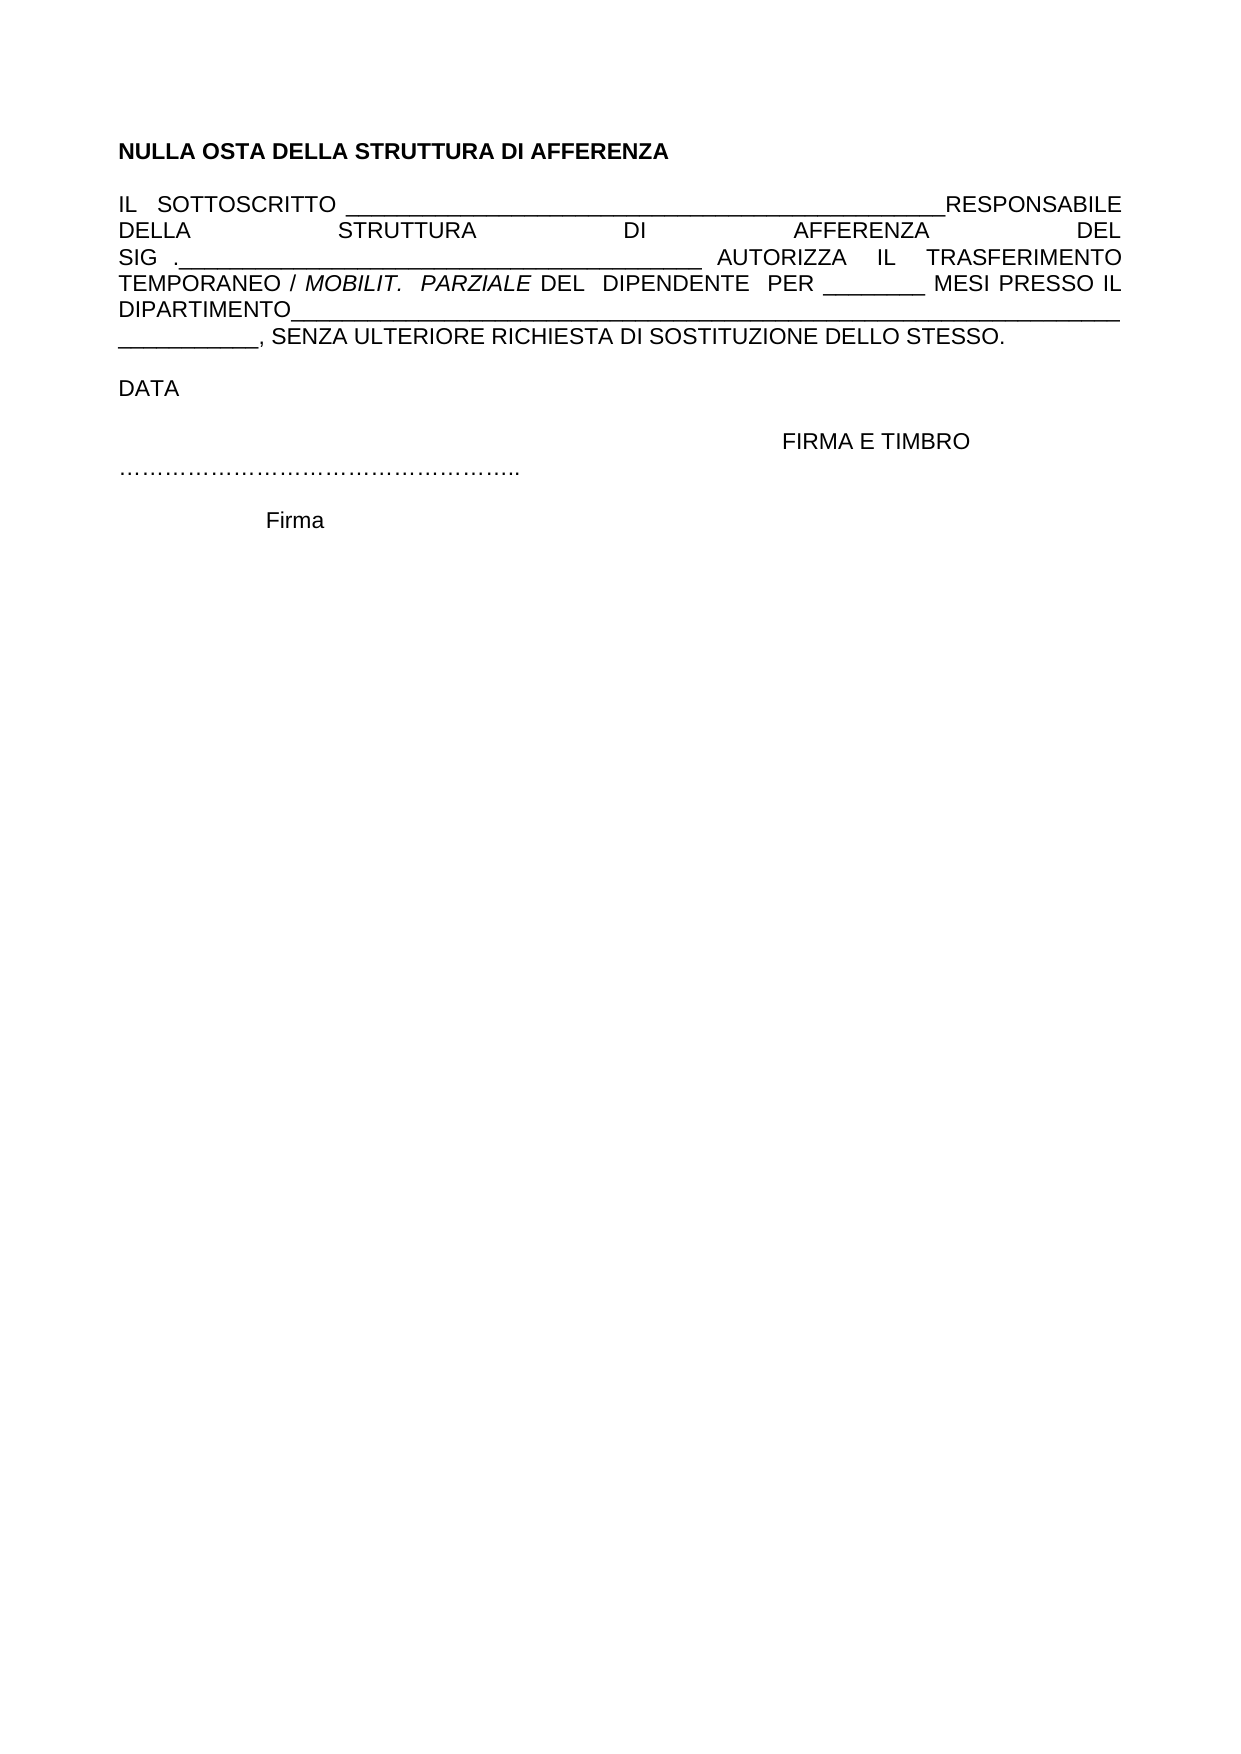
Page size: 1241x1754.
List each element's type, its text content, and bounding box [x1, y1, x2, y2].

text Firma [118, 507, 1122, 533]
text …………………………………………….. [118, 454, 1122, 481]
text NULLA OSTA DELLA STRUTTURA DI AFFERENZA [118, 138, 1122, 164]
text IL SOTTOSCRITTO _______________________________________________RESPONSABILE DELLA STRUTTURA DI AFFERENZA DEL SIG ._________________________________________ AUTORIZZA IL TRASFERIMENTO TEMPORANEO / MOBILIT. PARZIALE DEL DIPENDENTE PER ________ MESI PRESSO IL DIPARTIMENTO____________________________________________________________________________, SENZA ULTERIORE RICHIESTA DI SOSTITUZIONE DELLO STESSO. [118, 191, 1122, 349]
text FIRMA E TIMBRO [708, 428, 1122, 454]
text DATA [118, 375, 1122, 402]
